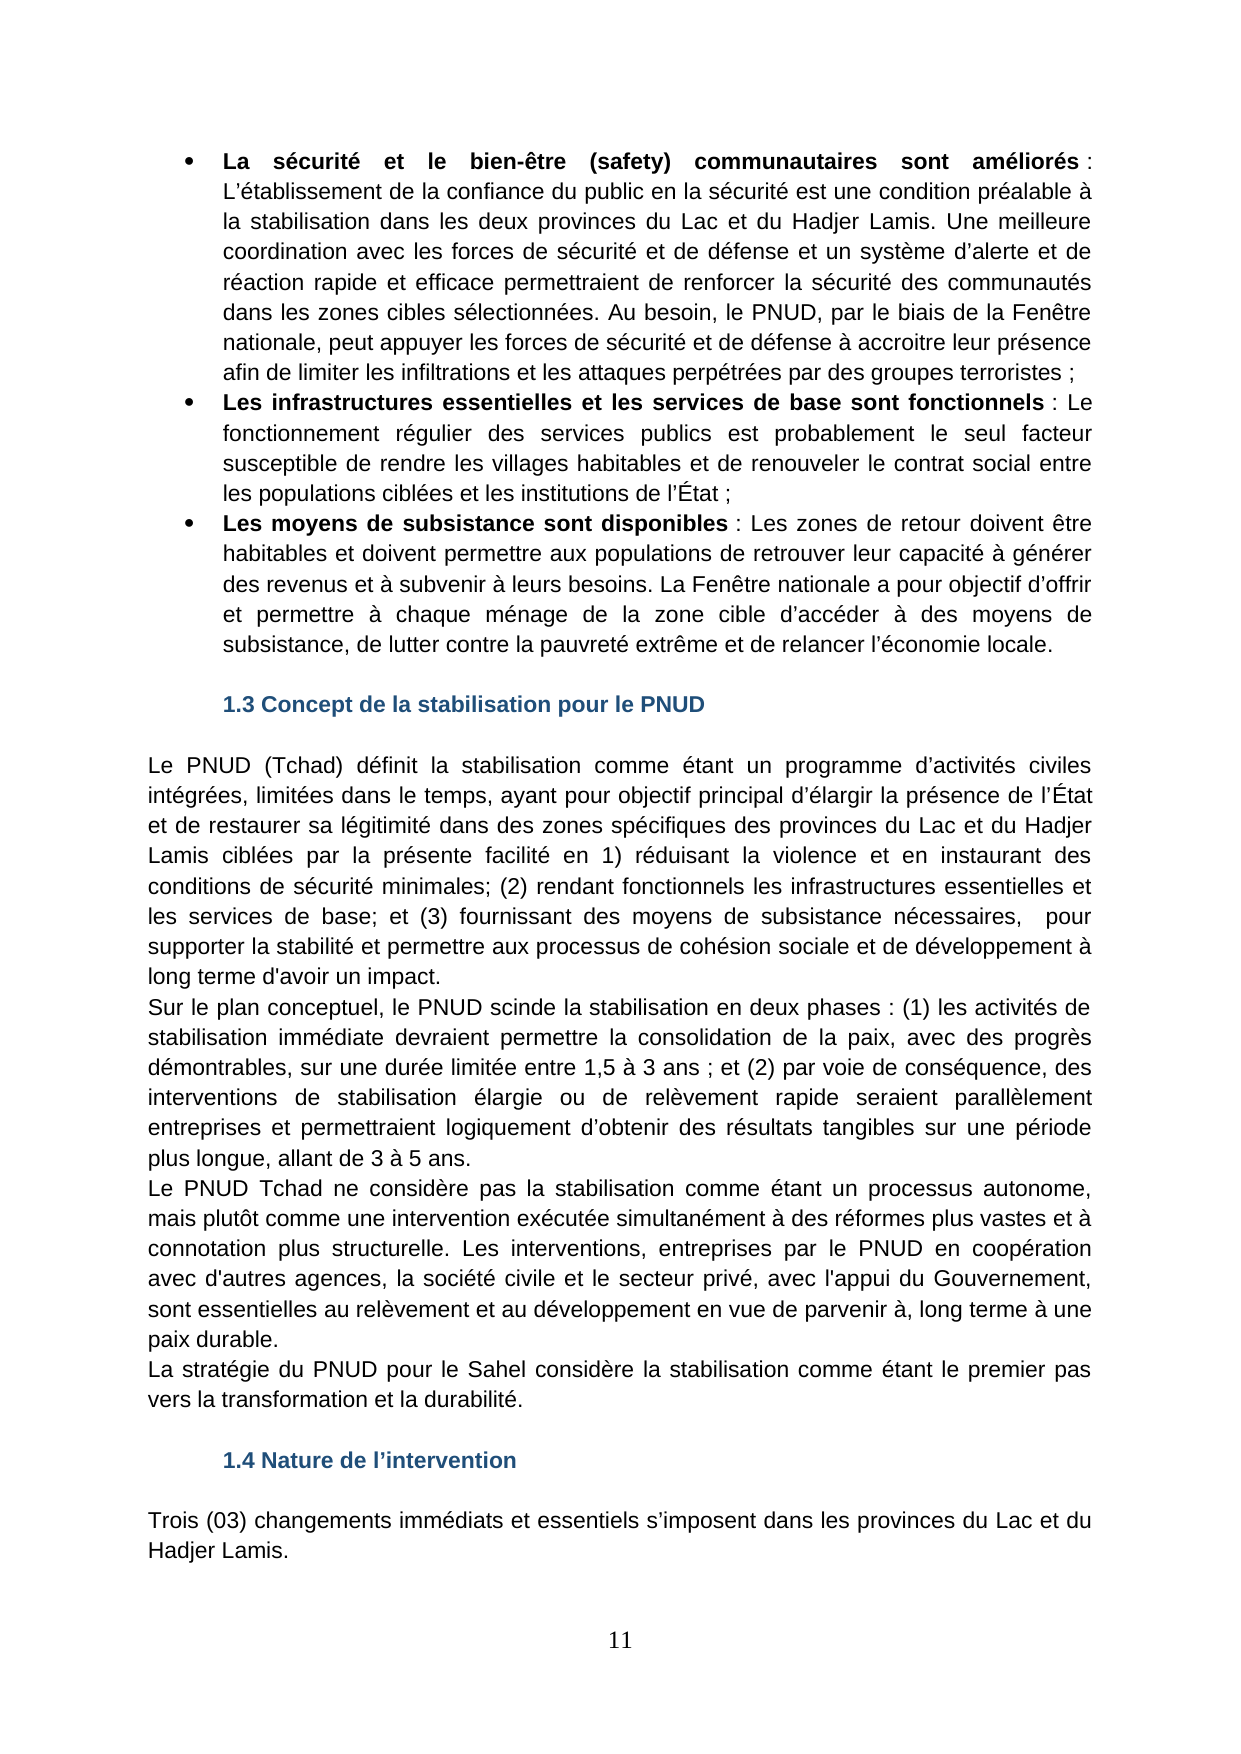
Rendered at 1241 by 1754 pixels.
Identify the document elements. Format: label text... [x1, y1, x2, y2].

list Les infrastructures essentielles et les services de base sont fonctionnels : Le fonctionnement régulier des services publics est probablement le seul facteur susceptible de rendre les villages habitables et de renouveler le contrat social entre les populations ciblées et les institutions de l’État ; [185, 389, 1093, 506]
subtitle 1.3 Concept de la stabilisation pour le PNUD [223, 691, 1093, 718]
text Trois (03) changements immédiats et essentiels s’imposent dans les provinces du Lac et du Hadjer Lamis. [148, 1507, 1093, 1563]
list Les moyens de subsistance sont disponibles : Les zones de retour doivent être habitables et doivent permettre aux populations de retrouver leur capacité à générer des revenus et à subvenir à leurs besoins. La Fenêtre nationale a pour objectif d’offrir et permettre à chaque ménage de la zone cible d’accéder à des moyens de subsistance, de lutter contre la pauvreté extrême et de relancer l’économie locale. [185, 510, 1093, 657]
text Le PNUD (Tchad) définit la stabilisation comme étant un programme d’activités civiles intégrées, limitées dans le temps, ayant pour objectif principal d’élargir la présence de l’État et de restaurer sa légitimité dans des zones spécifiques des provinces du Lac et du Hadjer Lamis ciblées par la présente facilité en 1) réduisant la violence et en instaurant des conditions de sécurité minimales; (2) rendant fonctionnels les infrastructures essentielles et les services de base; et (3) fournissant des moyens de subsistance nécessaires, pour supporter la stabilité et permettre aux processus de cohésion sociale et de développement à long terme d'avoir un impact. [148, 752, 1093, 989]
subtitle 1.4 Nature de l’intervention [223, 1447, 1093, 1473]
text La stratégie du PNUD pour le Sahel considère la stabilisation comme étant le premier pas vers la transformation et la durabilité. [148, 1356, 1093, 1412]
text Sur le plan conceptuel, le PNUD scinde la stabilisation en deux phases : (1) les activités de stabilisation immédiate devraient permettre la consolidation de la paix, avec des progrès démontrables, sur une durée limitée entre 1,5 à 3 ans ; et (2) par voie de conséquence, des interventions de stabilisation élargie ou de relèvement rapide seraient parallèlement entreprises et permettraient logiquement d’obtenir des résultats tangibles sur une période plus longue, allant de 3 à 5 ans. [148, 993, 1093, 1171]
text Le PNUD Tchad ne considère pas la stabilisation comme étant un processus autonome, mais plutôt comme une intervention exécutée simultanément à des réformes plus vastes et à connotation plus structurelle. Les interventions, entreprises par le PNUD en coopération avec d'autres agences, la société civile et le secteur privé, avec l'appui du Gouvernement, sont essentielles au relèvement et au développement en vue de parvenir à, long terme à une paix durable. [148, 1175, 1093, 1352]
list La sécurité et le bien-être (safety) communautaires sont améliorés : L’établissement de la confiance du public en la sécurité est une condition préalable à la stabilisation dans les deux provinces du Lac et du Hadjer Lamis. Une meilleure coordination avec les forces de sécurité et de défense et un système d’alerte et de réaction rapide et efficace permettraient de renforcer la sécurité des communautés dans les zones cibles sélectionnées. Au besoin, le PNUD, par le biais de la Fenêtre nationale, peut appuyer les forces de sécurité et de défense à accroitre leur présence afin de limiter les infiltrations et les attaques perpétrées par des groupes terroristes ; [185, 148, 1093, 385]
